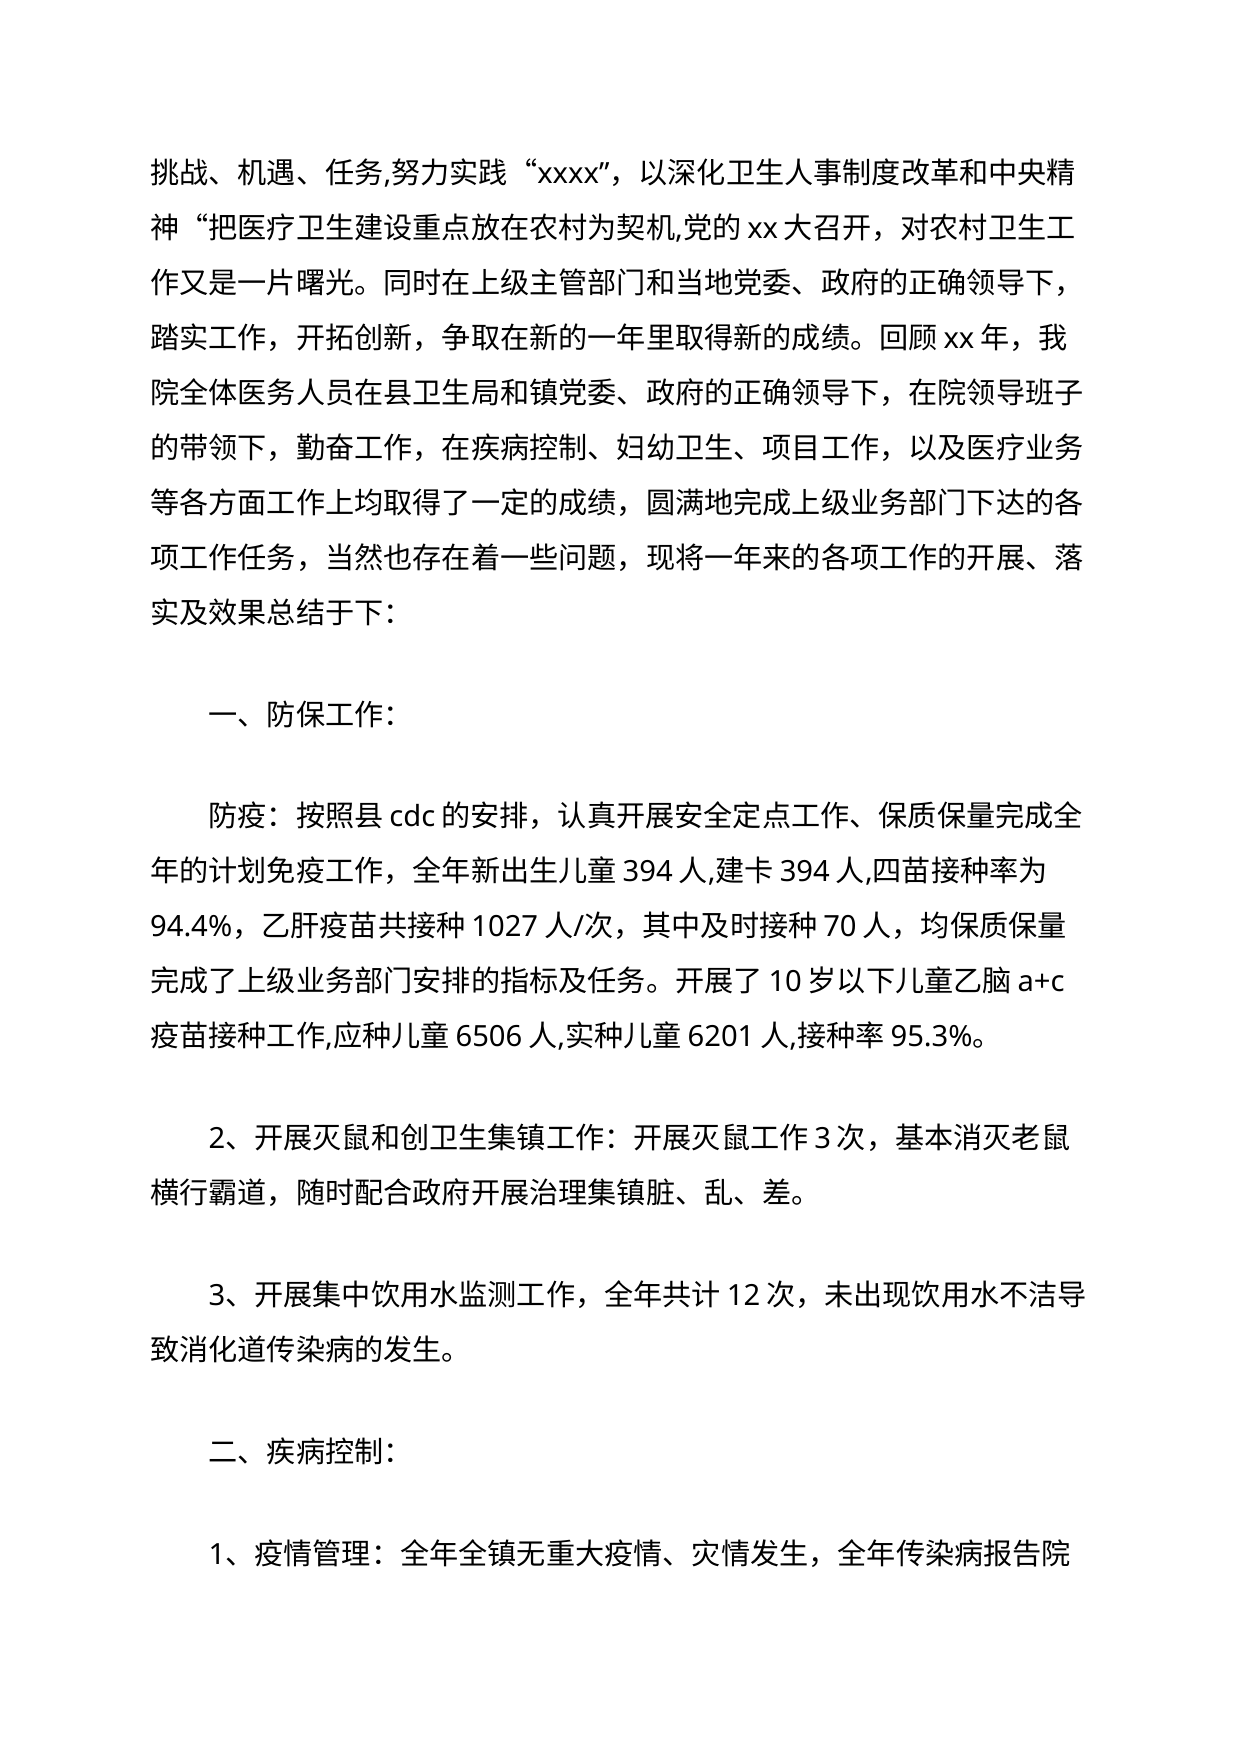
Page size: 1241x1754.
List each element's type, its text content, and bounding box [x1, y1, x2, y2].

text 二、疾病控制： [150, 1428, 1090, 1471]
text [150, 1530, 1090, 1573]
text 2、开展灭鼠和创卫生集镇工作：开展灭鼠工作3次，基本消灭老鼠横行霸道，随时配合政府开展治理集镇脏、乱、差。 [150, 1115, 1090, 1212]
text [150, 150, 1090, 632]
text 防疫：按照县cdc的安排，认真开展安全定点工作、保质保量完成全年的计划免疫工作，全年新出生儿童394人,建卡394人,四苗接种率为94.4%，乙肝疫苗共接种1027人/次，其中及时接种70人，均保质保量完成了上级业务部门安排的指标及任务。开展了10岁以下儿童乙脑a+c疫苗接种工作,应种儿童6506人,实种儿童6201人,接种率95.3%。 [150, 793, 1090, 1055]
text 一、防保工作： [150, 691, 1090, 733]
text 3、开展集中饮用水监测工作，全年共计12次，未出现饮用水不洁导致消化道传染病的发生。 [150, 1272, 1090, 1369]
